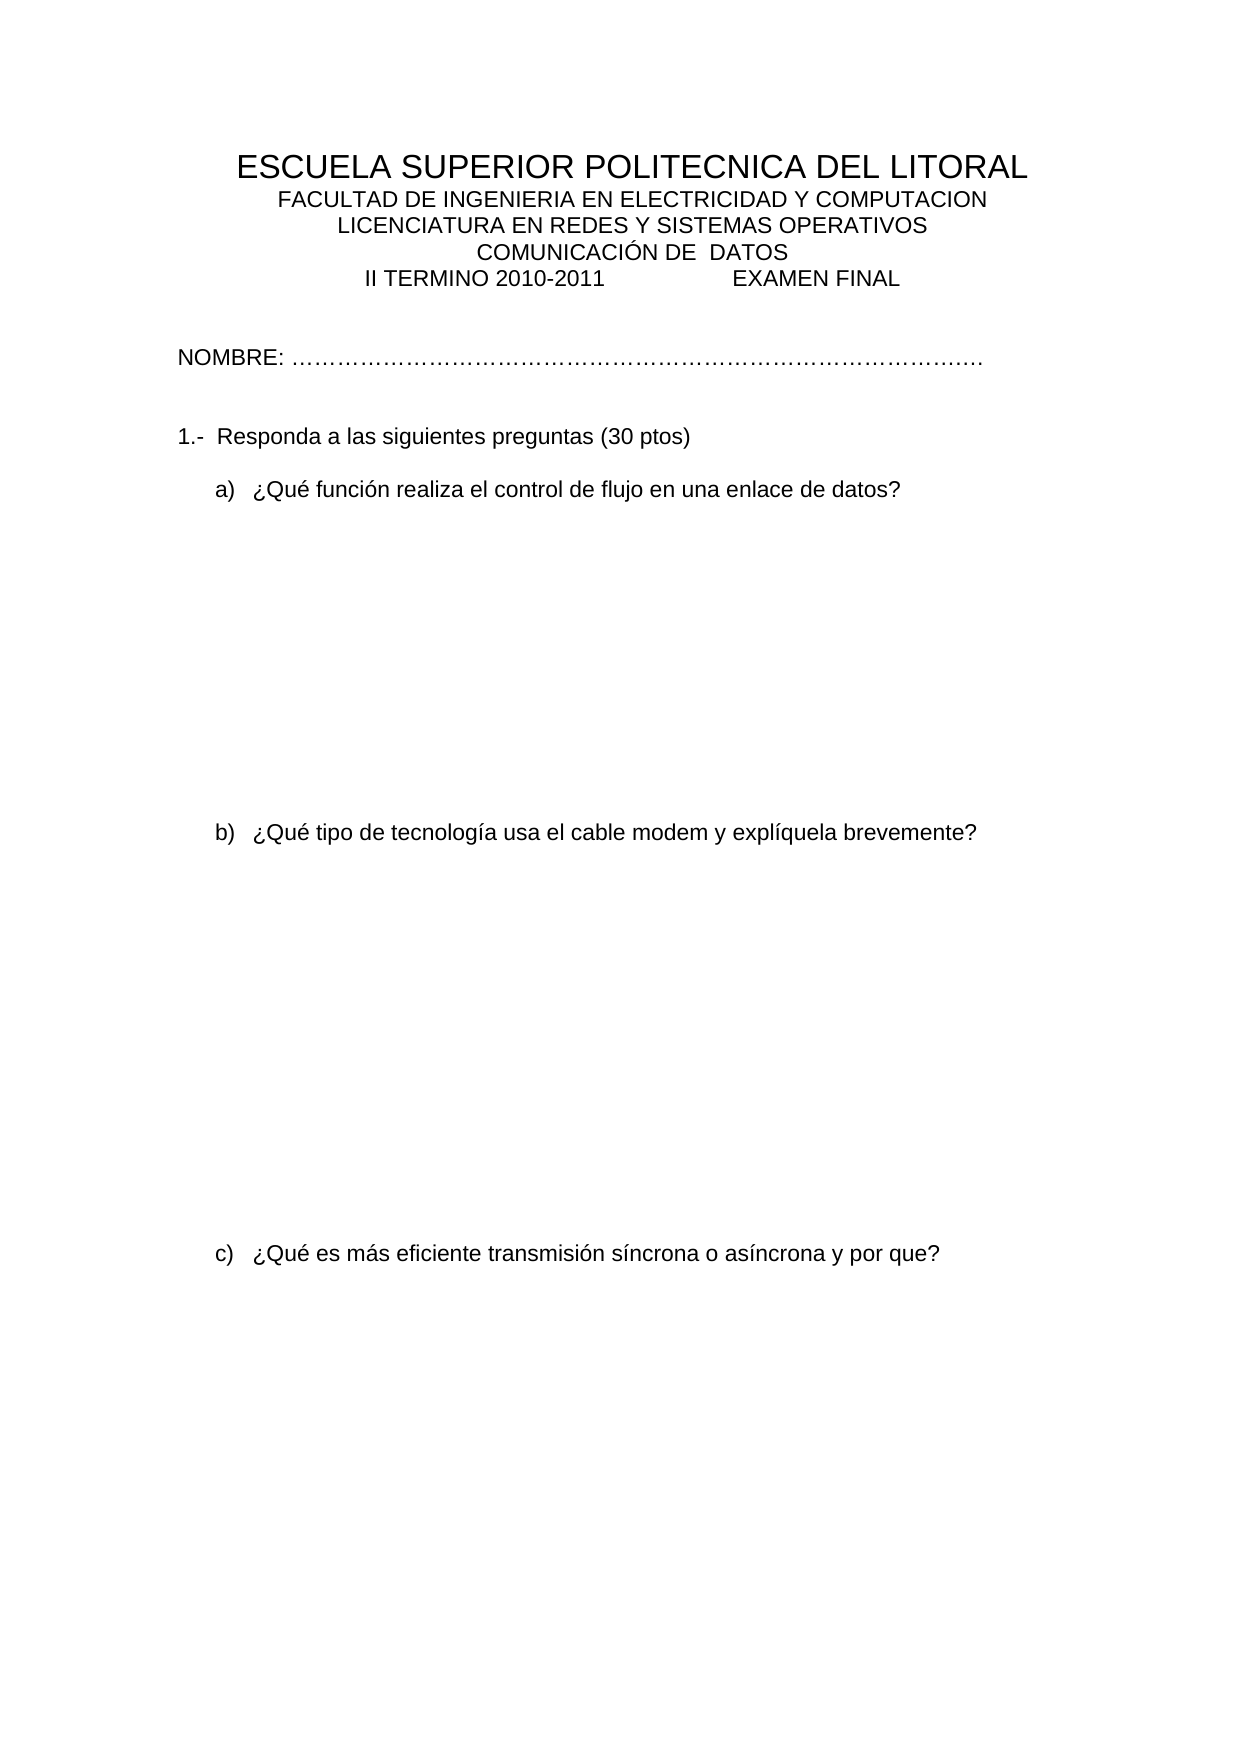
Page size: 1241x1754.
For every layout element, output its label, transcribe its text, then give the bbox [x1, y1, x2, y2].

text ESCUELA SUPERIOR POLITECNICA DEL LITORAL [177, 148, 1087, 186]
text II TERMINO 2010-2011 EXAMEN FINAL [177, 265, 1087, 291]
text COMUNICACIÓN DE DATOS [177, 239, 1087, 265]
text NOMBRE: …………………………………………………………………………….… [177, 344, 1087, 371]
text 1.- Responda a las siguientes preguntas (30 ptos) [177, 423, 1087, 449]
list ¿Qué es más eficiente transmisión síncrona o asíncrona y por que? [215, 1240, 1087, 1267]
text LICENCIATURA EN REDES Y SISTEMAS OPERATIVOS [177, 212, 1087, 239]
list ¿Qué función realiza el control de flujo en una enlace de datos? [215, 476, 1087, 502]
list ¿Qué tipo de tecnología usa el cable modem y explíquela brevemente? [215, 818, 1087, 845]
text FACULTAD DE INGENIERIA EN ELECTRICIDAD Y COMPUTACION [177, 186, 1087, 212]
